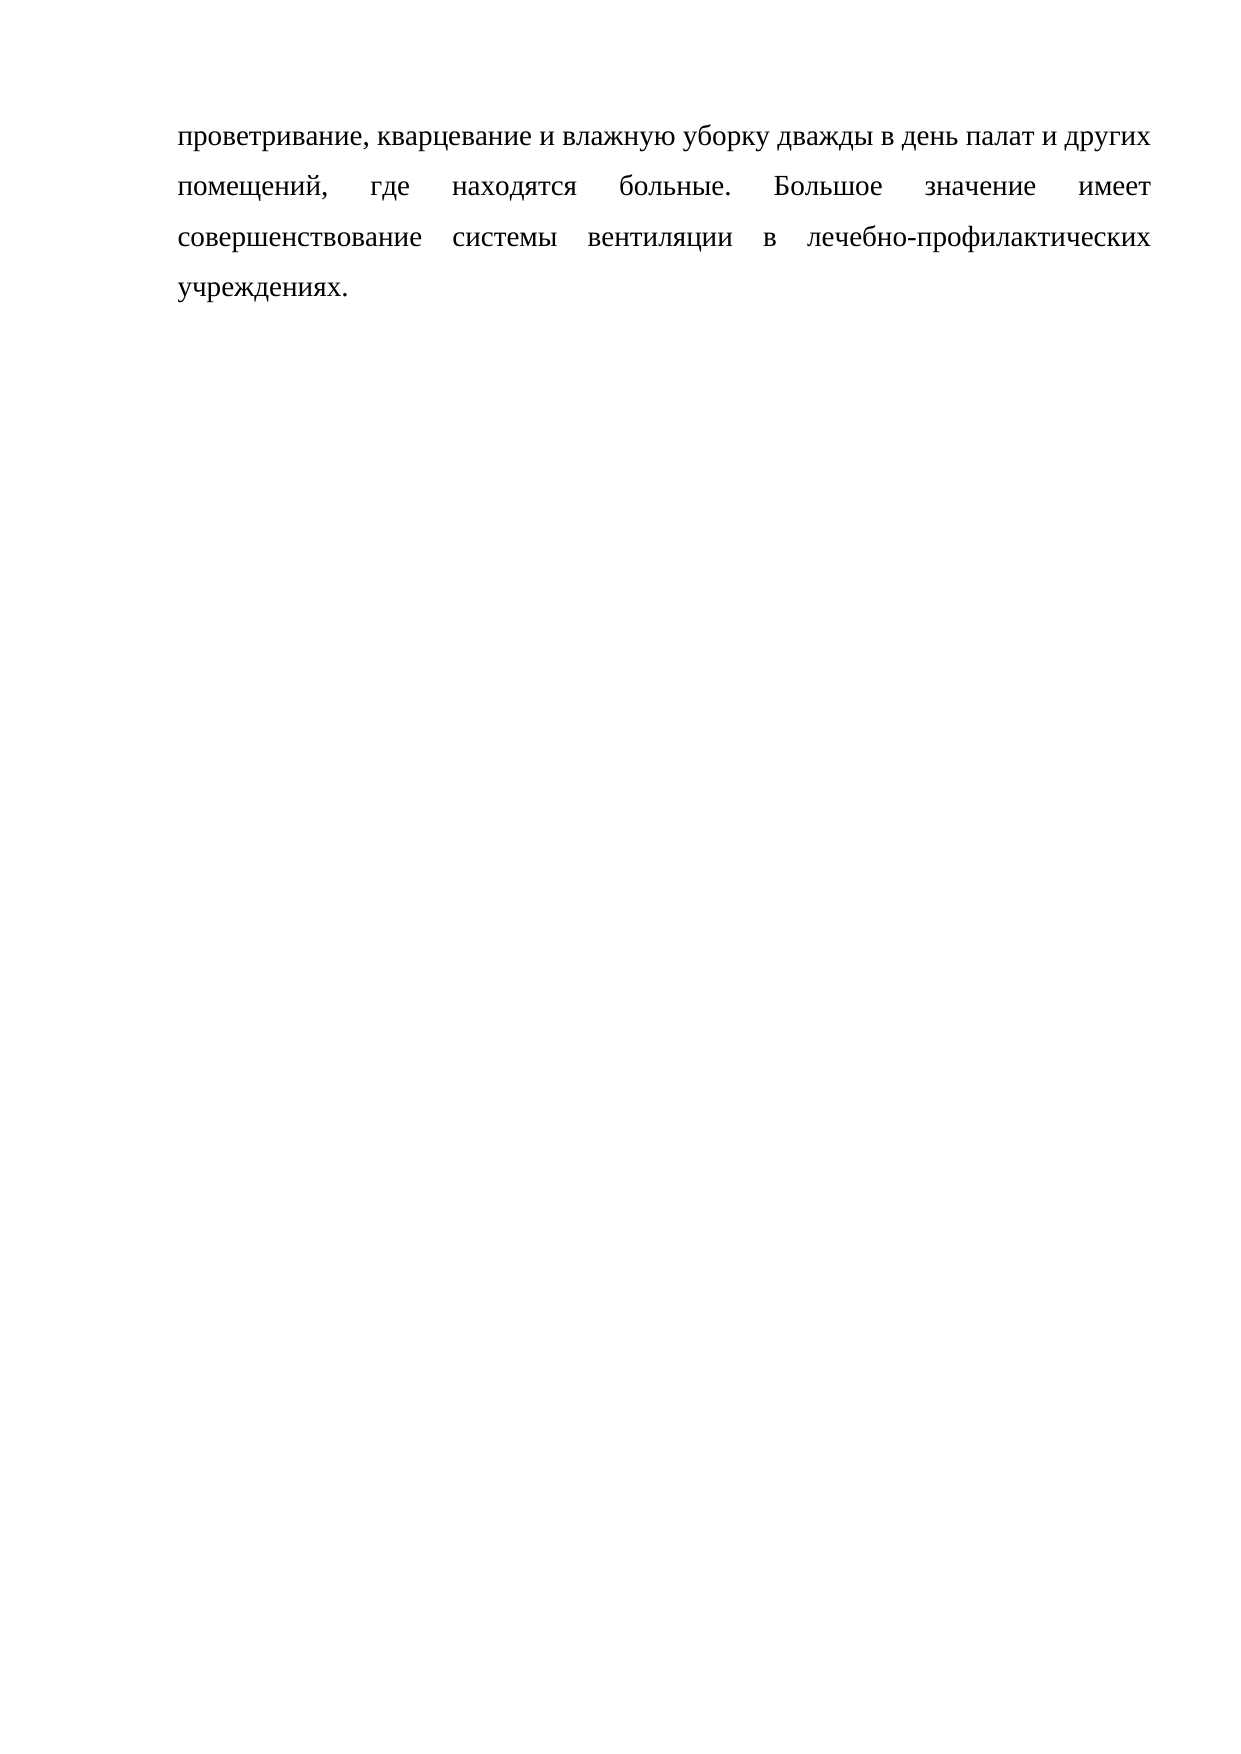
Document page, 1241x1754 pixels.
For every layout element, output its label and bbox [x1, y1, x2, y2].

text [177, 118, 1152, 303]
